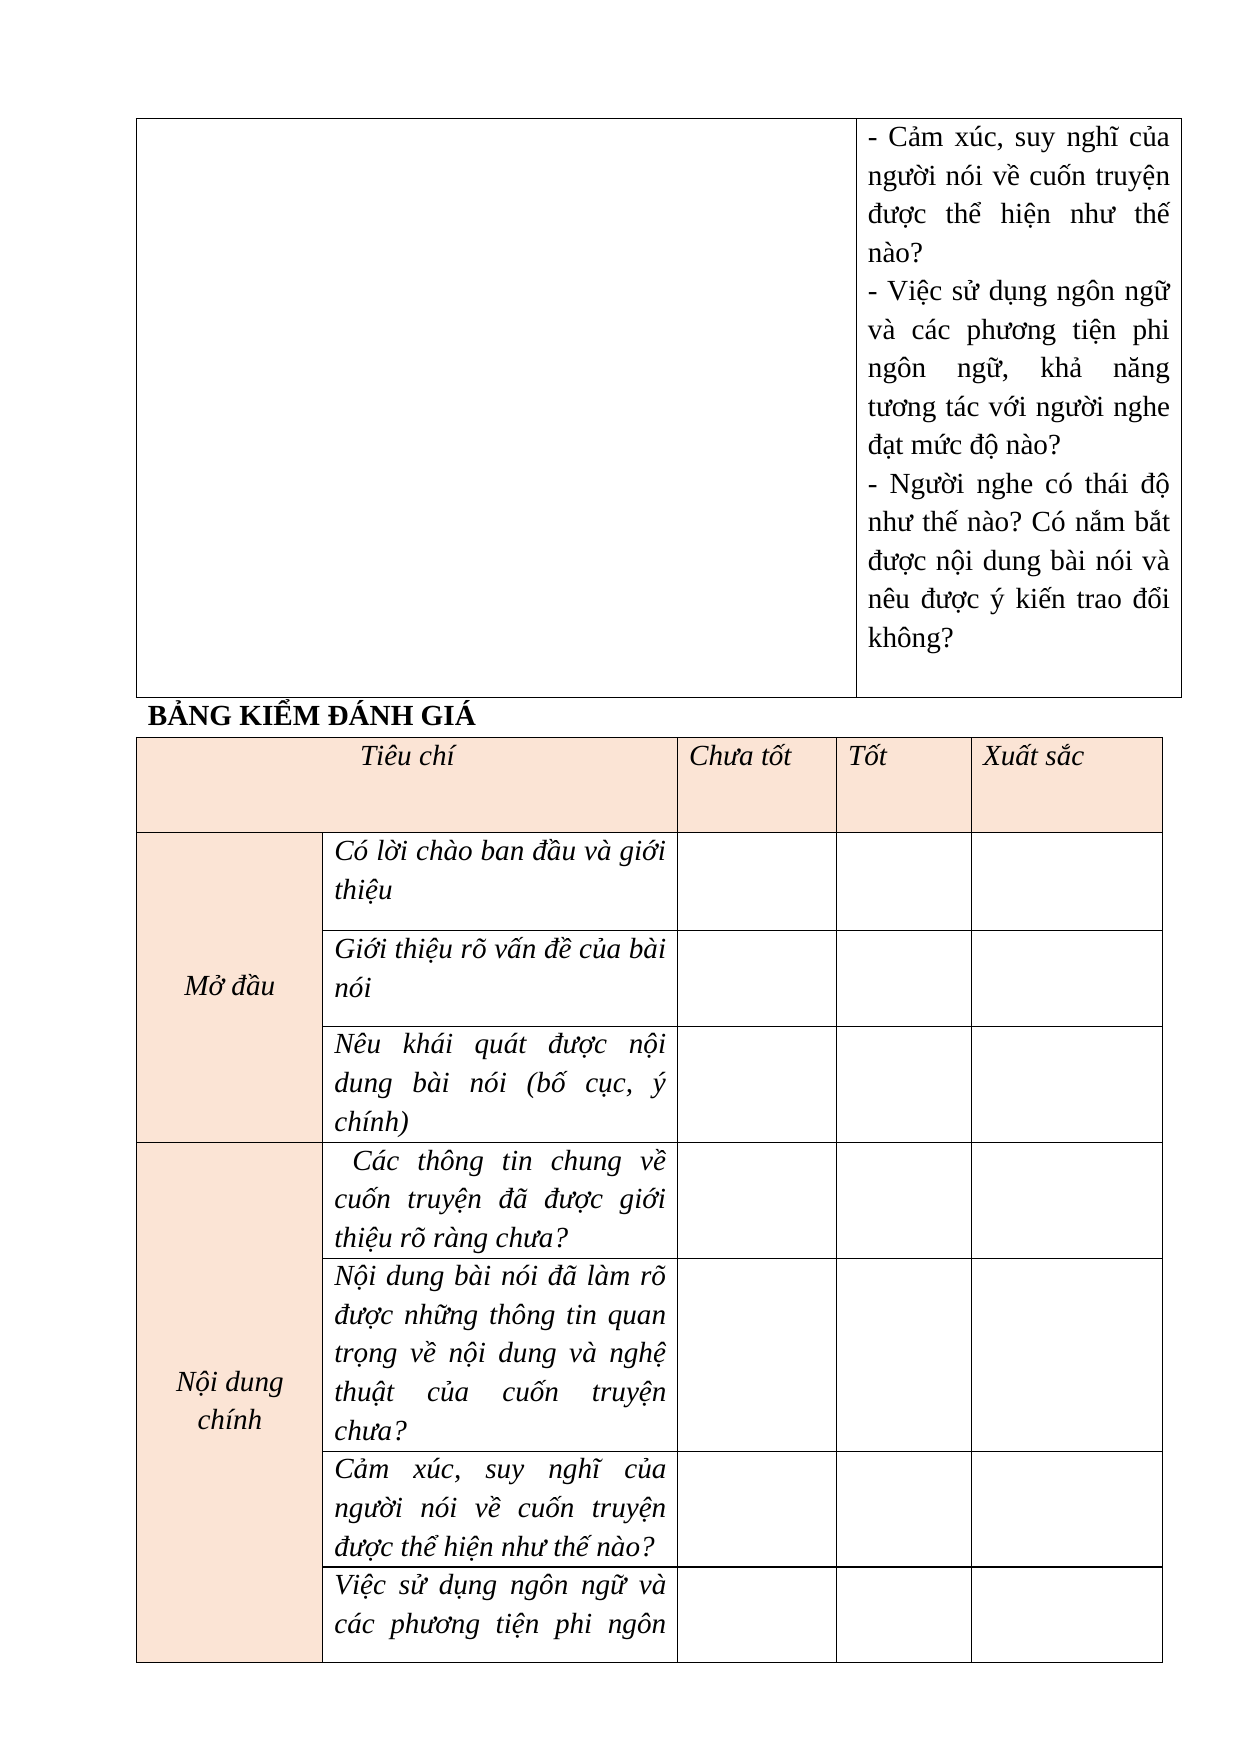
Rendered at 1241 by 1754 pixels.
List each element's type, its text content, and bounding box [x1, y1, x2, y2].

table_cell [837, 833, 971, 930]
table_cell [857, 119, 1181, 697]
table_header Chưa tốt [678, 738, 836, 832]
table_cell Có lời chào ban đầu và giới thiệu [323, 833, 677, 930]
table_cell Cảm xúc, suy nghĩ của người nói về cuốn truyện được thể hiện như thế nào? [323, 1452, 677, 1566]
table_cell [678, 1568, 836, 1662]
table_cell Nội dung chính [137, 1143, 322, 1662]
table_cell [837, 1027, 971, 1142]
table_cell [837, 1259, 971, 1451]
table_cell [972, 1568, 1162, 1662]
table_cell [972, 833, 1162, 930]
table_cell Các thông tin chung về cuốn truyện đã được giới thiệu rõ ràng chưa? [323, 1143, 677, 1257]
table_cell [323, 1568, 677, 1662]
text BẢNG KIỂM ĐÁNH GIÁ [148, 698, 1152, 732]
table_header Xuất sắc [972, 738, 1162, 832]
table_cell [837, 1143, 971, 1257]
table_cell [678, 931, 836, 1026]
table_cell [972, 1027, 1162, 1142]
table_cell [837, 931, 971, 1026]
table_cell [678, 1027, 836, 1142]
table_cell [678, 1259, 836, 1451]
table_cell [678, 1452, 836, 1566]
table_cell [837, 1452, 971, 1566]
table_cell Mở đầu [137, 833, 322, 1142]
table_cell Nội dung bài nói đã làm rõ được những thông tin quan trọng về nội dung và nghệ thuật của cuốn truyện chưa? [323, 1259, 677, 1451]
table_cell [972, 931, 1162, 1026]
table_header Tiêu chí [137, 738, 677, 832]
table_cell [678, 1143, 836, 1257]
table_cell [972, 1452, 1162, 1566]
table_header Tốt [837, 738, 971, 832]
table_cell [972, 1259, 1162, 1451]
table_cell [678, 833, 836, 930]
table_cell [972, 1143, 1162, 1257]
table_cell [837, 1568, 971, 1662]
table_cell [137, 119, 856, 697]
table_cell Nêu khái quát được nội dung bài nói (bố cục, ý chính) [323, 1027, 677, 1142]
table_cell Giới thiệu rõ vấn đề của bài nói [323, 931, 677, 1026]
